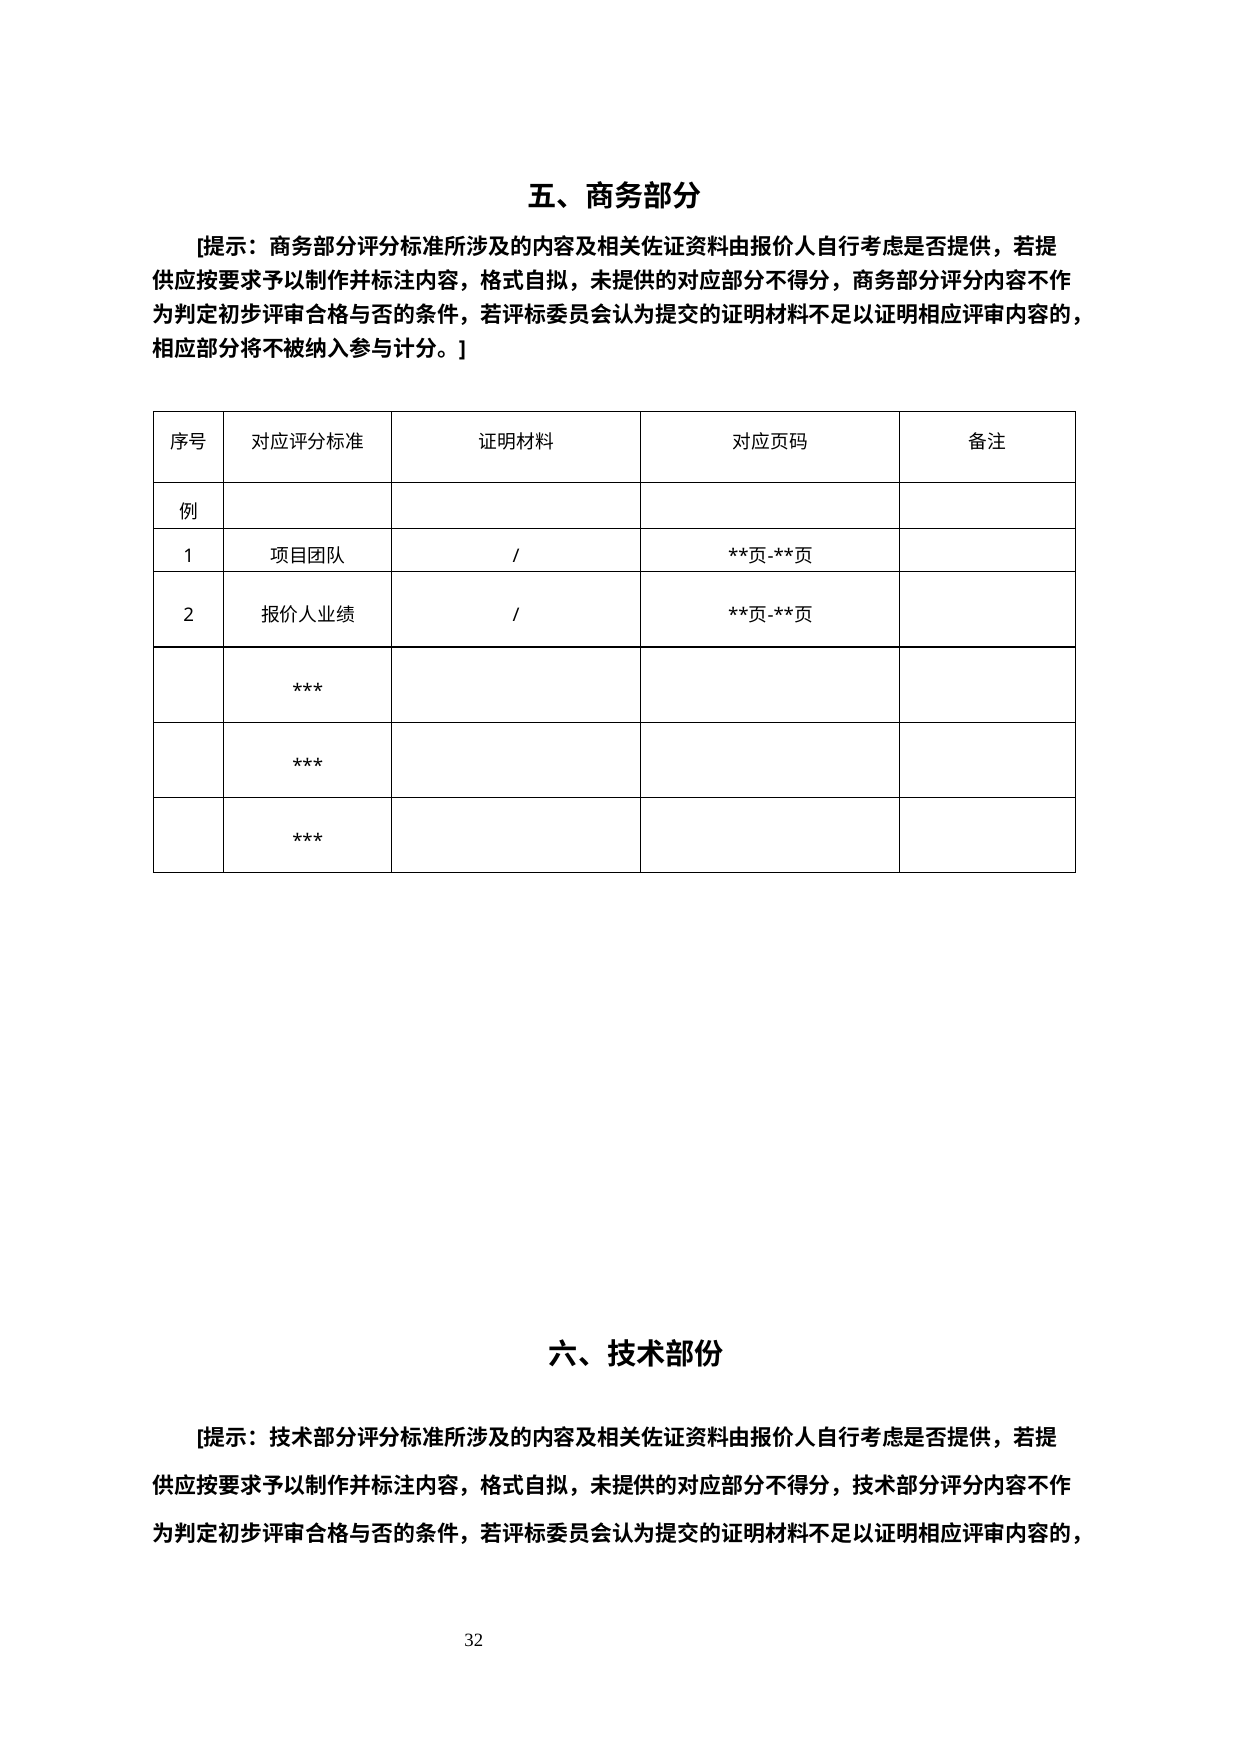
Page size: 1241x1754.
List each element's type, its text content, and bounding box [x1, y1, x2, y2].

table_cell [392, 723, 640, 797]
table_cell / [392, 529, 640, 571]
table_cell [154, 798, 223, 872]
table_cell [900, 529, 1075, 571]
table_cell **页-**页 [641, 529, 899, 571]
table_cell *** [224, 723, 391, 797]
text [152, 1407, 1076, 1551]
table_cell [641, 483, 899, 528]
table_cell 1 [154, 529, 223, 571]
table_cell 项目团队 [224, 529, 391, 571]
table_cell [154, 723, 223, 797]
table_cell [392, 648, 640, 722]
table_cell [154, 648, 223, 722]
table_header 对应评分标准 [224, 412, 391, 482]
table_cell *** [224, 648, 391, 722]
subtitle 六、技术部份 [152, 1317, 1076, 1386]
table_header 证明材料 [392, 412, 640, 482]
table_cell [900, 798, 1075, 872]
table_cell / [392, 572, 640, 646]
table_cell 报价人业绩 [224, 572, 391, 646]
table_header 备注 [900, 412, 1075, 482]
table_cell 2 [154, 572, 223, 646]
table_cell [392, 483, 640, 528]
table_cell [641, 723, 899, 797]
table_cell [900, 648, 1075, 722]
table_cell 例 [154, 483, 223, 528]
table_header 对应页码 [641, 412, 899, 482]
table_cell [900, 483, 1075, 528]
table_cell *** [224, 798, 391, 872]
text 五、商务部分 [152, 159, 1076, 228]
table_cell [224, 483, 391, 528]
table_cell [641, 648, 899, 722]
table_cell [900, 572, 1075, 646]
table_cell [900, 723, 1075, 797]
table_cell [641, 798, 899, 872]
table_header 序号 [154, 412, 223, 482]
table_cell [392, 798, 640, 872]
table_cell **页-**页 [641, 572, 899, 646]
text [提示：商务部分评分标准所涉及的内容及相关佐证资料由报价人自行考虑是否提供，若提供应按要求予以制作并标注内容，格式自拟，未提供的对应部分不得分，商务部分评分内容不作为判定初步评审合格与否的条件，若评标委员会认为提交的证明材料不足以证明相应评审内容的，相应部分将不被纳入参与计分。] [152, 228, 1076, 364]
